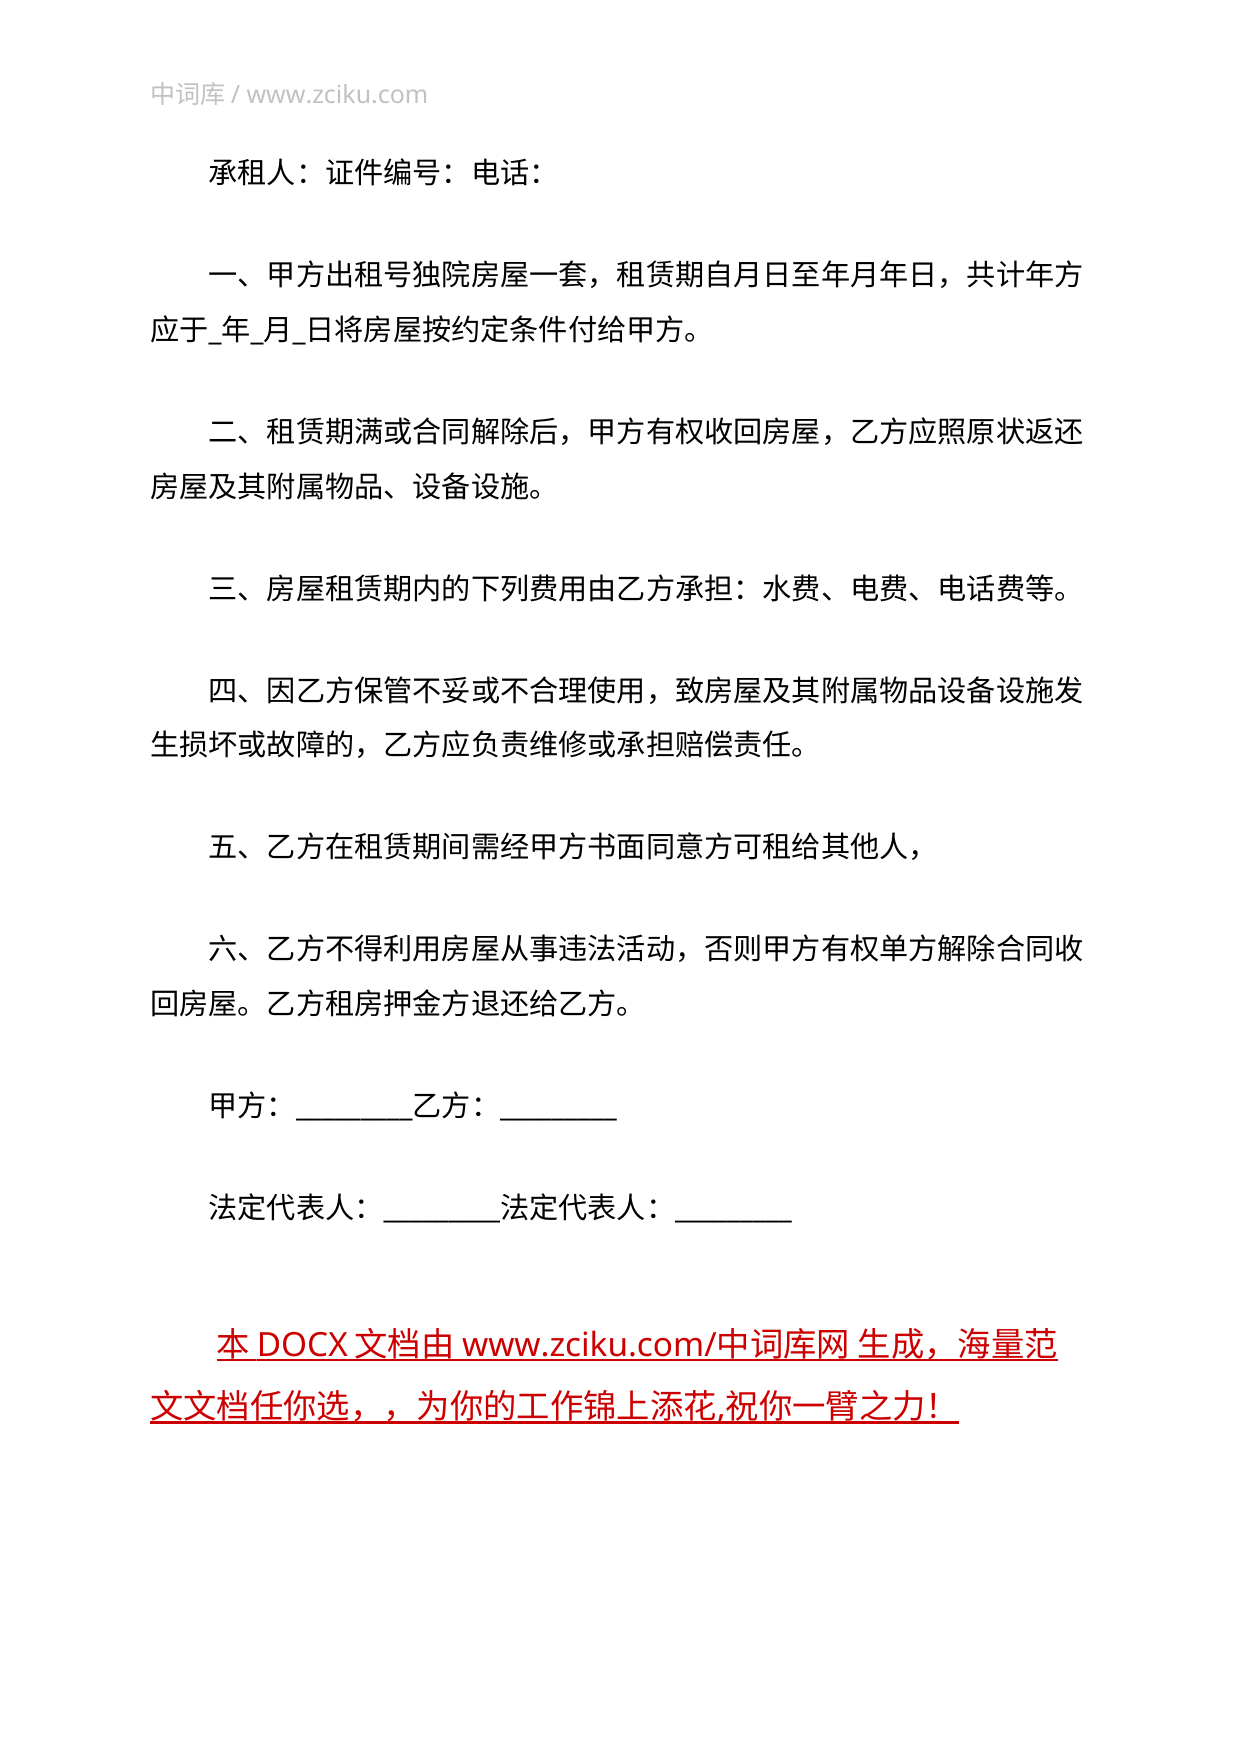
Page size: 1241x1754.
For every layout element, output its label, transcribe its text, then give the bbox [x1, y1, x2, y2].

text 承租人：证件编号：电话： [150, 150, 1090, 192]
text 二、租赁期满或合同解除后，甲方有权收回房屋，乙方应照原状返还房屋及其附属物品、设备设施。 [150, 409, 1090, 506]
text 甲方：_________乙方：_________ [150, 1082, 1090, 1124]
text 一、甲方出租号独院房屋一套，租赁期自月日至年月年日，共计年方应于_年_月_日将房屋按约定条件付给甲方。 [150, 252, 1090, 349]
text 本DOCX文档由 www.zciku.com/中词库网 生成，海量范文文档任你选，，为你的工作锦上添花,祝你一臂之力！ [150, 1317, 1090, 1429]
text 三、房屋租赁期内的下列费用由乙方承担：水费、电费、电话费等。 [150, 565, 1090, 608]
text 六、乙方不得利用房屋从事违法活动，否则甲方有权单方解除合同收回房屋。乙方租房押金方退还给乙方。 [150, 926, 1090, 1023]
text 五、乙方在租赁期间需经甲方书面同意方可租给其他人， [150, 824, 1090, 866]
text 四、因乙方保管不妥或不合理使用，致房屋及其附属物品设备设施发生损坏或故障的，乙方应负责维修或承担赔偿责任。 [150, 667, 1090, 764]
text 法定代表人：_________法定代表人：_________ [150, 1184, 1090, 1227]
